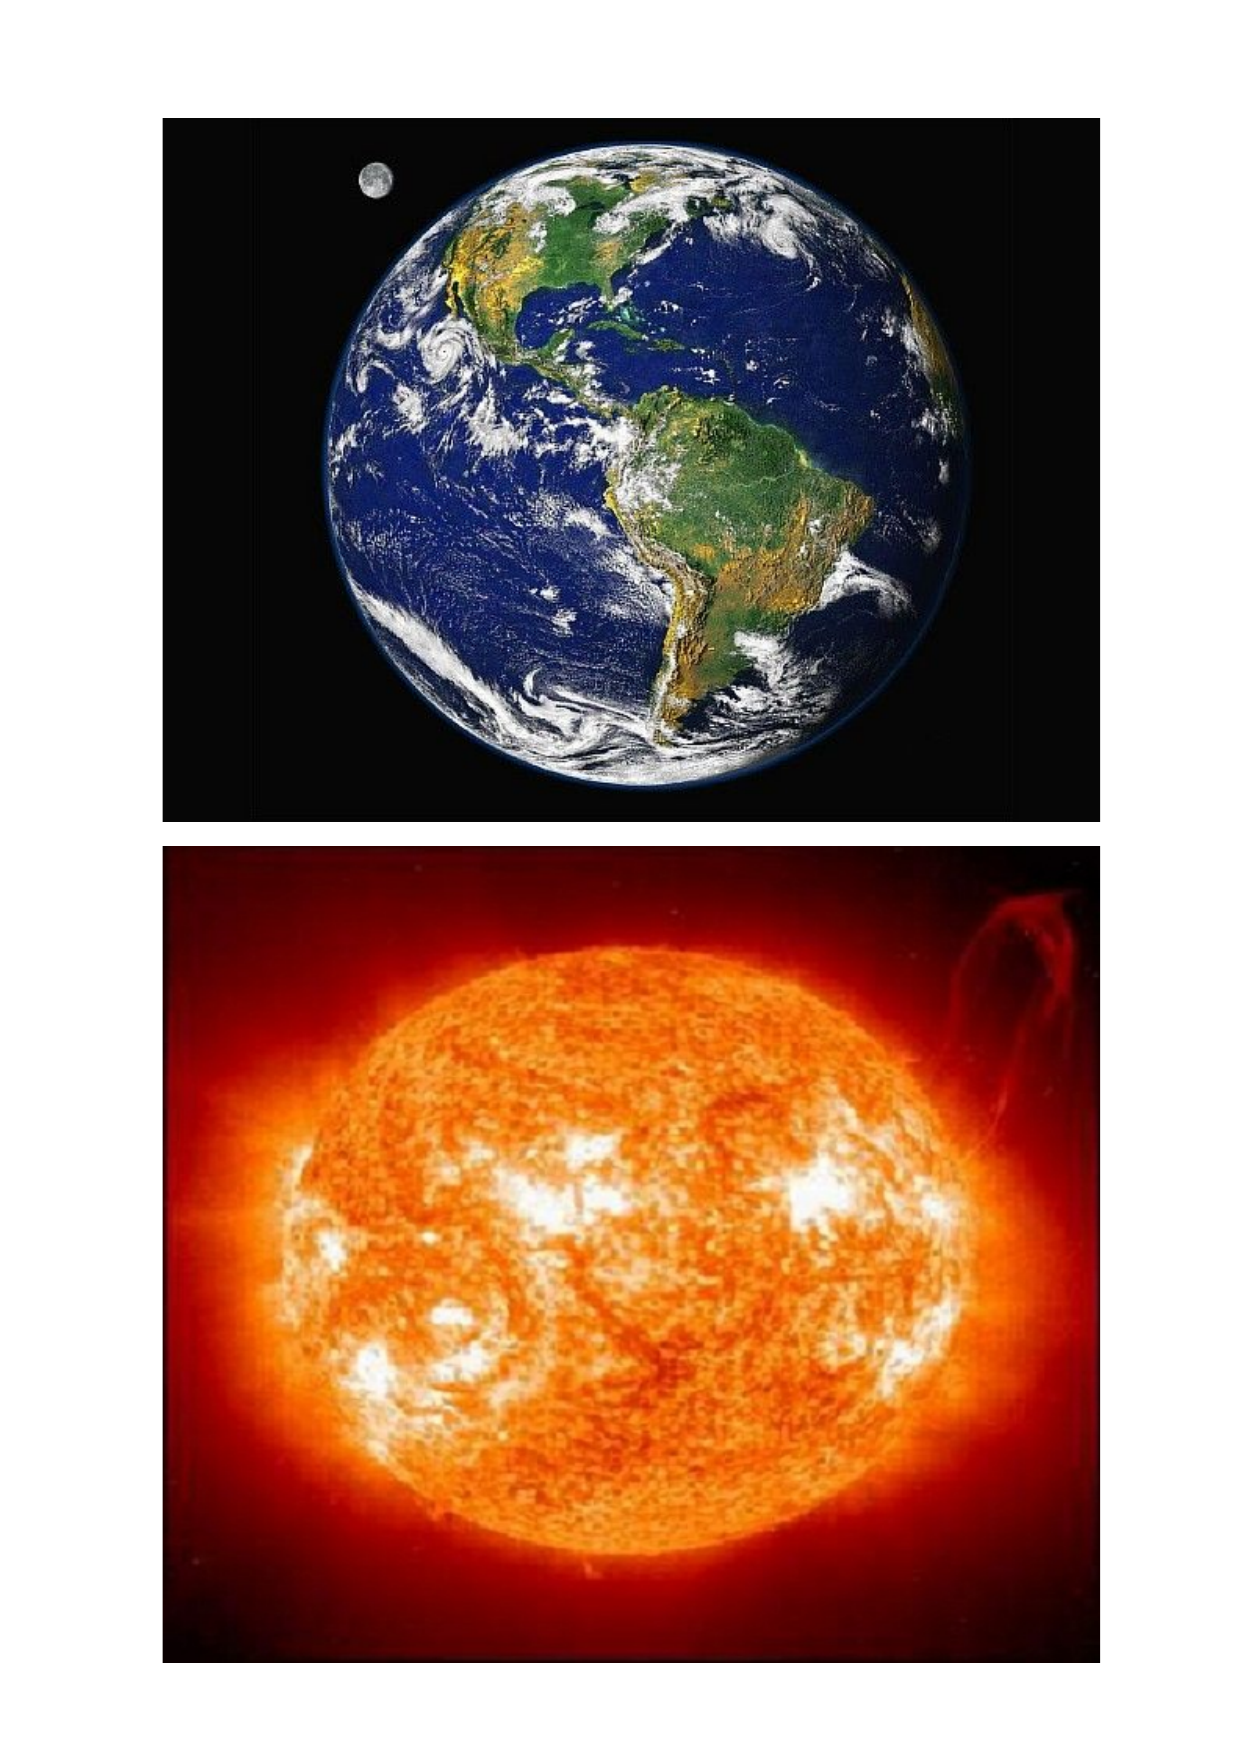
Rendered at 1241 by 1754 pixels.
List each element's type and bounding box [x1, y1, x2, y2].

picture [162, 846, 1100, 1663]
picture [162, 118, 1100, 822]
